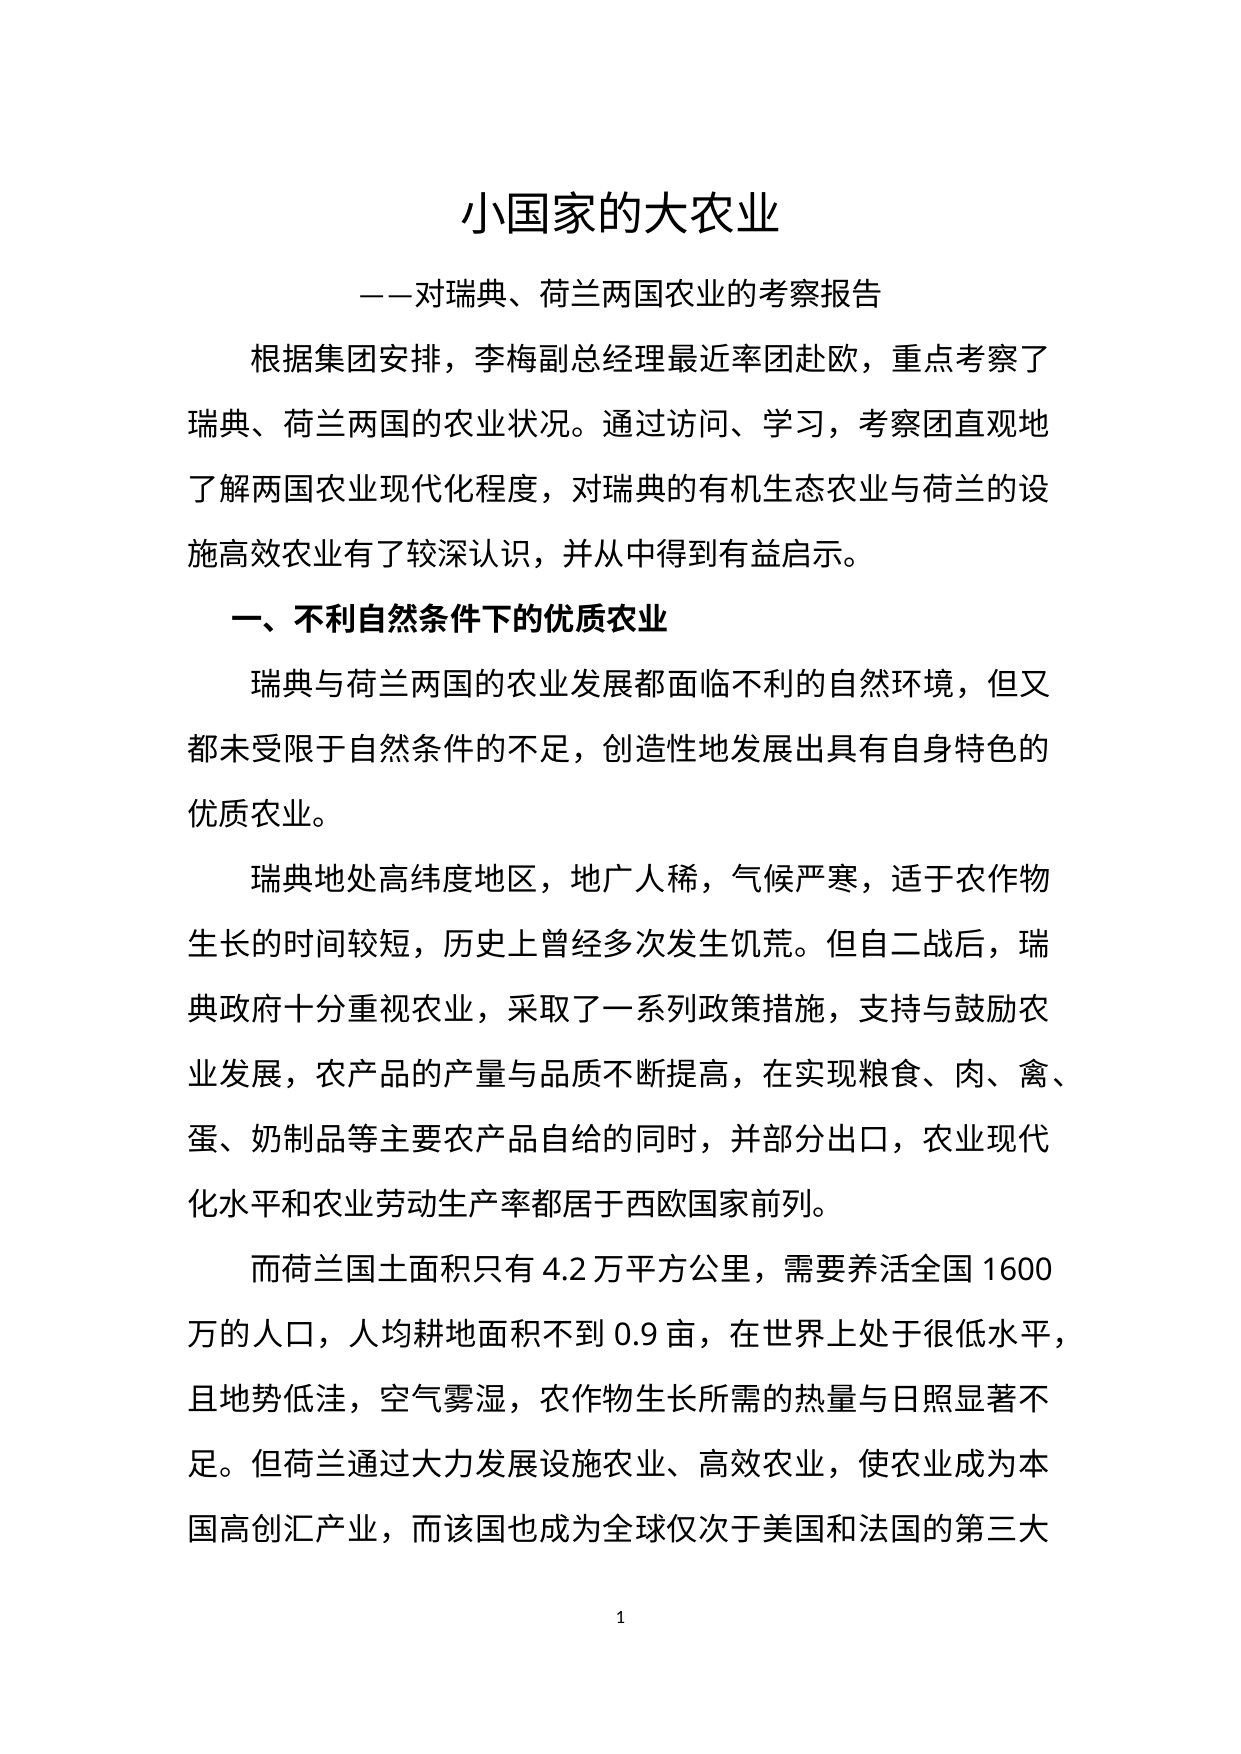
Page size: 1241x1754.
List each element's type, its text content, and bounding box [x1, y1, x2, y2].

text 小国家的大农业 [187, 162, 1053, 259]
text 根据集团安排，李梅副总经理最近率团赴欧，重点考察了瑞典、荷兰两国的农业状况。通过访问、学习，考察团直观地了解两国农业现代化程度，对瑞典的有机生态农业与荷兰的设施高效农业有了较深认识，并从中得到有益启示。 [187, 324, 1053, 584]
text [187, 1234, 1053, 1559]
text ——对瑞典、荷兰两国农业的考察报告 [187, 259, 1053, 324]
text 一、不利自然条件下的优质农业 [187, 584, 1053, 649]
text 瑞典地处高纬度地区，地广人稀，气候严寒，适于农作物生长的时间较短，历史上曾经多次发生饥荒。但自二战后，瑞典政府十分重视农业，采取了一系列政策措施，支持与鼓励农业发展，农产品的产量与品质不断提高，在实现粮食、肉、禽、蛋、奶制品等主要农产品自给的同时，并部分出口，农业现代化水平和农业劳动生产率都居于西欧国家前列。 [187, 844, 1053, 1234]
text 瑞典与荷兰两国的农业发展都面临不利的自然环境，但又都未受限于自然条件的不足，创造性地发展出具有自身特色的优质农业。 [187, 649, 1053, 844]
